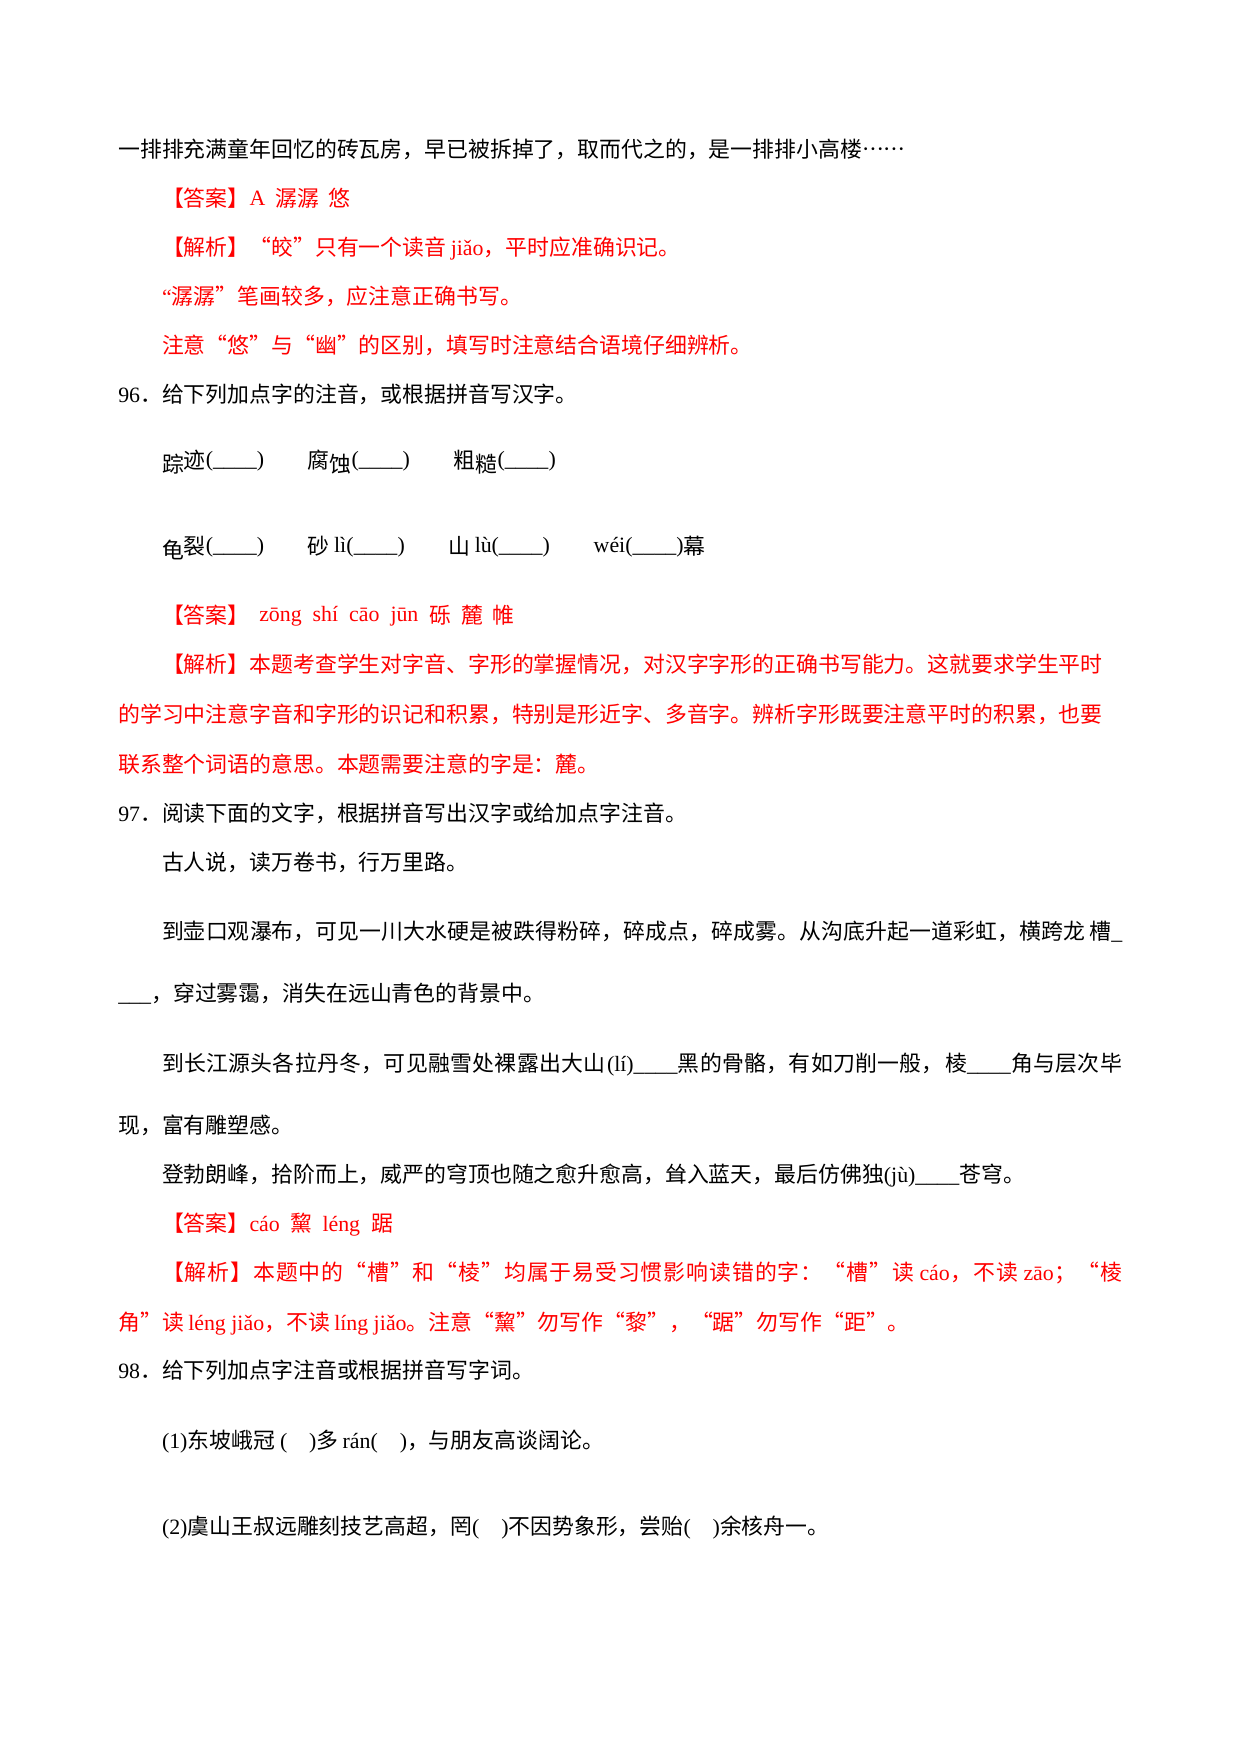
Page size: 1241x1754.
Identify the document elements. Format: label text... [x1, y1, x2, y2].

text 【解析】本题中的“槽”和“棱”均属于易受习惯影响读错的字：“槽”读cáo，不读zāo；“棱角”读léng jiǎo，不读líng jiǎo。注意“黧”勿写作“黎”，“踞”勿写作“距”。 [118, 1254, 1122, 1337]
text 踪迹(____) 腐蚀(____) 粗糙(____) [118, 425, 1122, 492]
text 登勃朗峰，拾阶而上，威严的穹顶也随之愈升愈高，耸入蓝天，最后仿佛独(jù)____苍穹。 [118, 1156, 1122, 1189]
text 【解析】“皎”只有一个读音jiǎo，平时应准确识记。 [118, 229, 1122, 263]
text (2)虞山王叔远雕刻技艺高超，罔( )不因势象形，尝贻( )余核舟一。 [118, 1488, 1122, 1554]
text 【答案】 zōng shí cāo jūn 砾 麓 帷 [118, 597, 1122, 631]
text “潺潺”笔画较多，应注意正确书写。 [118, 278, 1122, 312]
text 注意“悠”与“幽”的区别，填写时注意结合语境仔细辨析。 [118, 327, 1122, 361]
text 【答案】A 潺潺 悠 [118, 181, 1122, 214]
text 到长江源头各拉丹冬，可见融雪处裸露出大山(lí)____黑的骨骼，有如刀削一般，棱____角与层次毕现，富有雕塑感。 [118, 1024, 1122, 1140]
text 97．阅读下面的文字，根据拼音写出汉字或给加点字注音。 [118, 795, 1122, 828]
text 98．给下列加点字注音或根据拼音写字词。 [118, 1353, 1122, 1386]
text 【解析】本题考查学生对字音、字形的掌握情况，对汉字字形的正确书写能力。这就要求学生平时的学习中注意字音和字形的识记和积累，特别是形近字、多音字。辨析字形既要注意平时的积累，也要联系整个词语的意思。本题需要注意的字是：麓。 [118, 646, 1122, 779]
text 96．给下列加点字的注音，或根据拼音写汉字。 [118, 376, 1122, 409]
text 到壶口观瀑布，可见一川大水硬是被跌得粉碎，碎成点，碎成雾。从沟底升起一道彩虹，横跨龙槽____，穿过雾霭，消失在远山青色的背景中。 [118, 893, 1122, 1009]
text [118, 132, 1122, 165]
text 古人说，读万卷书，行万里路。 [118, 844, 1122, 877]
text (1)东坡峨冠 ( )多rán( )，与朋友高谈阔论。 [118, 1402, 1122, 1468]
text 龟裂(____) 砂lì(____) 山lù(____) wéi(____)幕 [118, 511, 1122, 578]
text 【答案】cáo 黧 léng 踞 [118, 1205, 1122, 1238]
